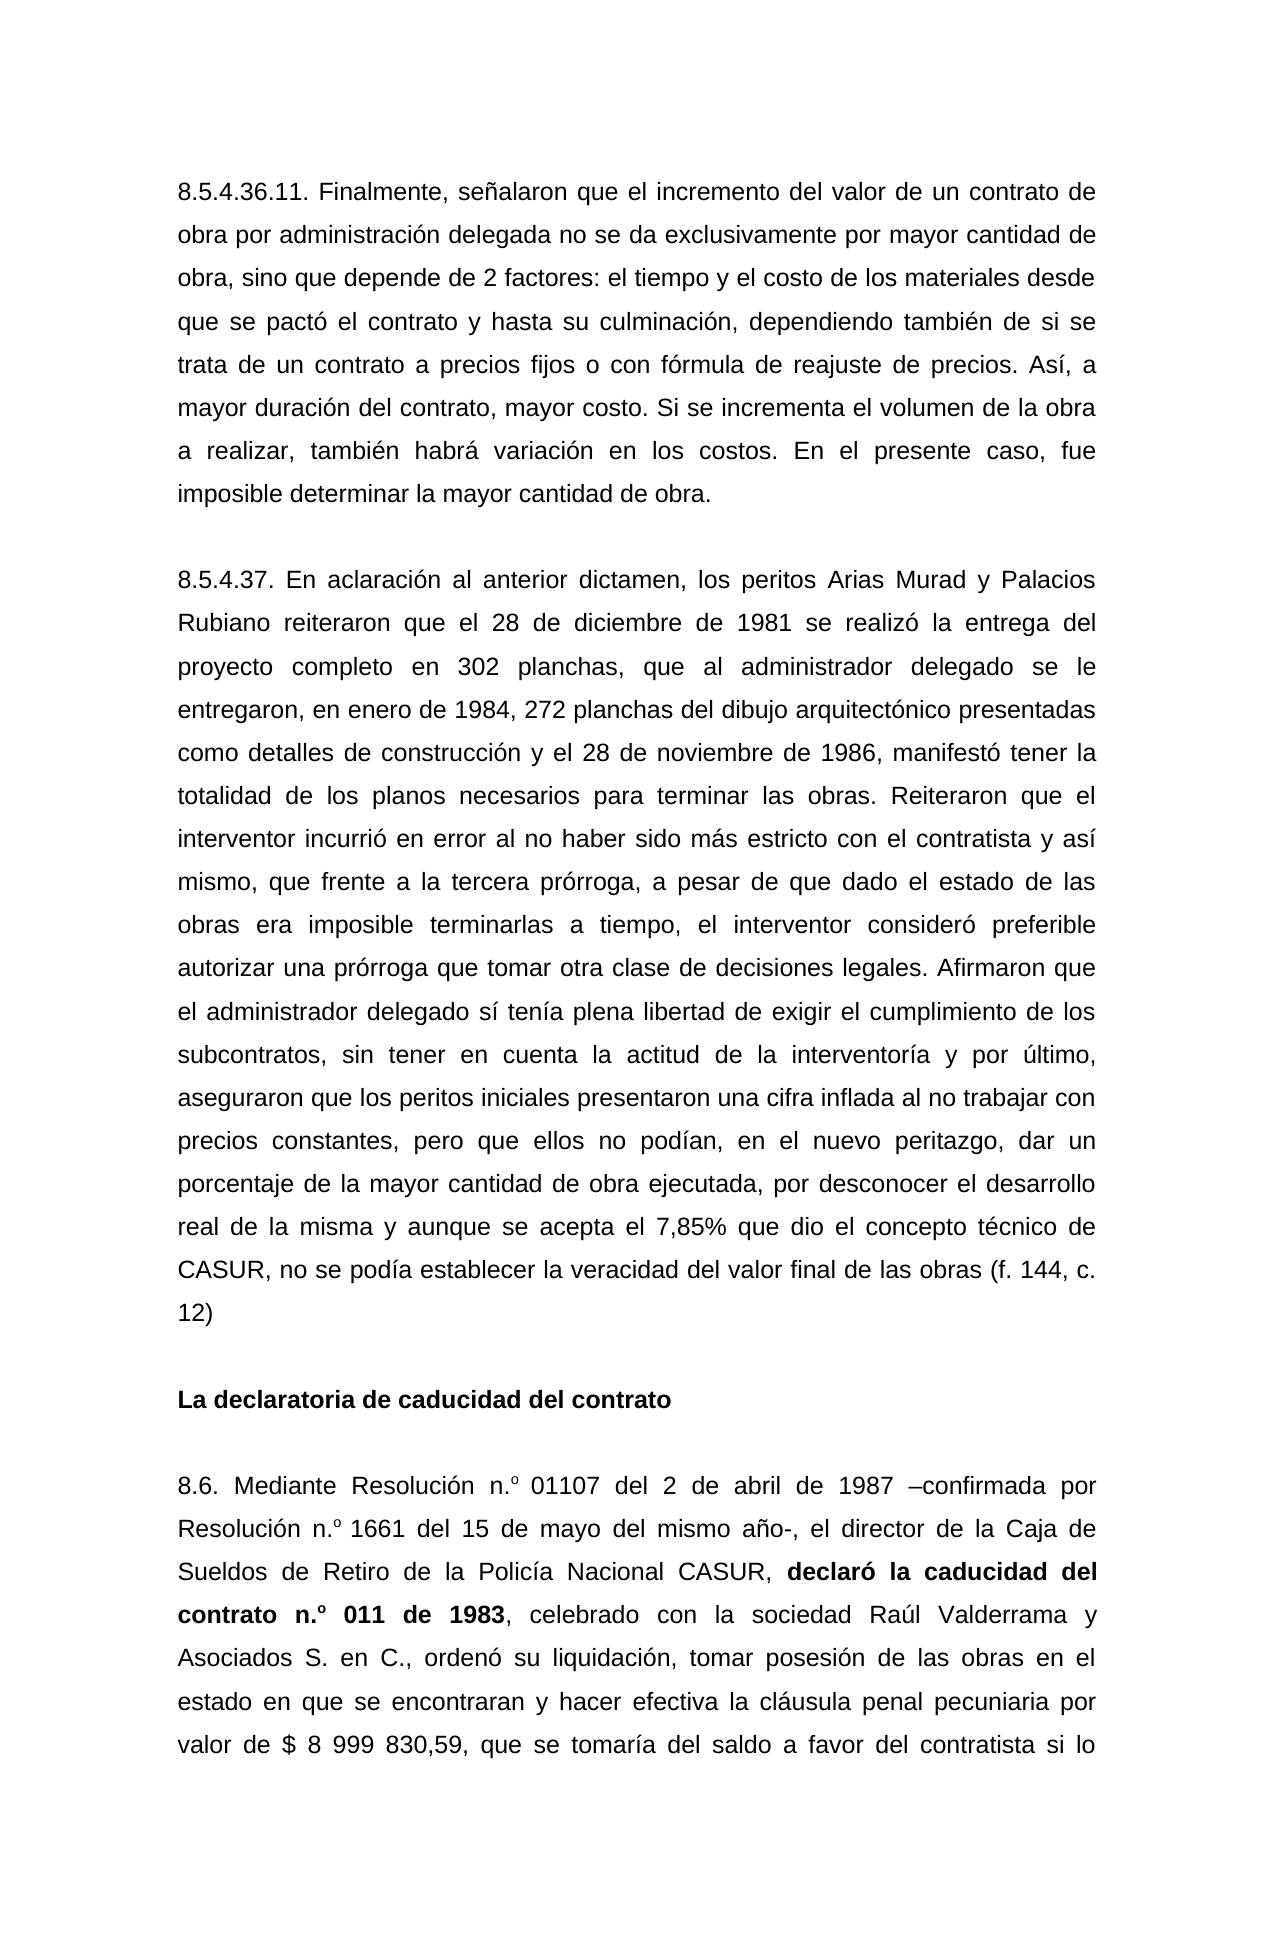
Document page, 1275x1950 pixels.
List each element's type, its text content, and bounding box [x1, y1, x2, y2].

text La declaratoria de caducidad del contrato [177, 1385, 1098, 1413]
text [177, 1471, 1098, 1758]
text 8.5.4.36.11. Finalmente, señalaron que el incremento del valor de un contrato de obra por administración delegada no se da exclusivamente por mayor cantidad de obra, sino que depende de 2 factores: el tiempo y el costo de los materiales desde que se pactó el contrato y hasta su culminación, dependiendo también de si se trata de un contrato a precios fijos o con fórmula de reajuste de precios. Así, a mayor duración del contrato, mayor costo. Si se incrementa el volumen de la obra a realizar, también habrá variación en los costos. En el presente caso, fue imposible determinar la mayor cantidad de obra. [177, 177, 1098, 508]
text 8.5.4.37. En aclaración al anterior dictamen, los peritos Arias Murad y Palacios Rubiano reiteraron que el 28 de diciembre de 1981 se realizó la entrega del proyecto completo en 302 planchas, que al administrador delegado se le entregaron, en enero de 1984, 272 planchas del dibujo arquitectónico presentadas como detalles de construcción y el 28 de noviembre de 1986, manifestó tener la totalidad de los planos necesarios para terminar las obras. Reiteraron que el interventor incurrió en error al no haber sido más estricto con el contratista y así mismo, que frente a la tercera prórroga, a pesar de que dado el estado de las obras era imposible terminarlas a tiempo, el interventor consideró preferible autorizar una prórroga que tomar otra clase de decisiones legales. Afirmaron que el administrador delegado sí tenía plena libertad de exigir el cumplimiento de los subcontratos, sin tener en cuenta la actitud de la interventoría y por último, aseguraron que los peritos iniciales presentaron una cifra inflada al no trabajar con precios constantes, pero que ellos no podían, en el nuevo peritazgo, dar un porcentaje de la mayor cantidad de obra ejecutada, por desconocer el desarrollo real de la misma y aunque se acepta el 7,85% que dio el concepto técnico de CASUR, no se podía establecer la veracidad del valor final de las obras (f. 144, c. 12) [177, 565, 1098, 1327]
